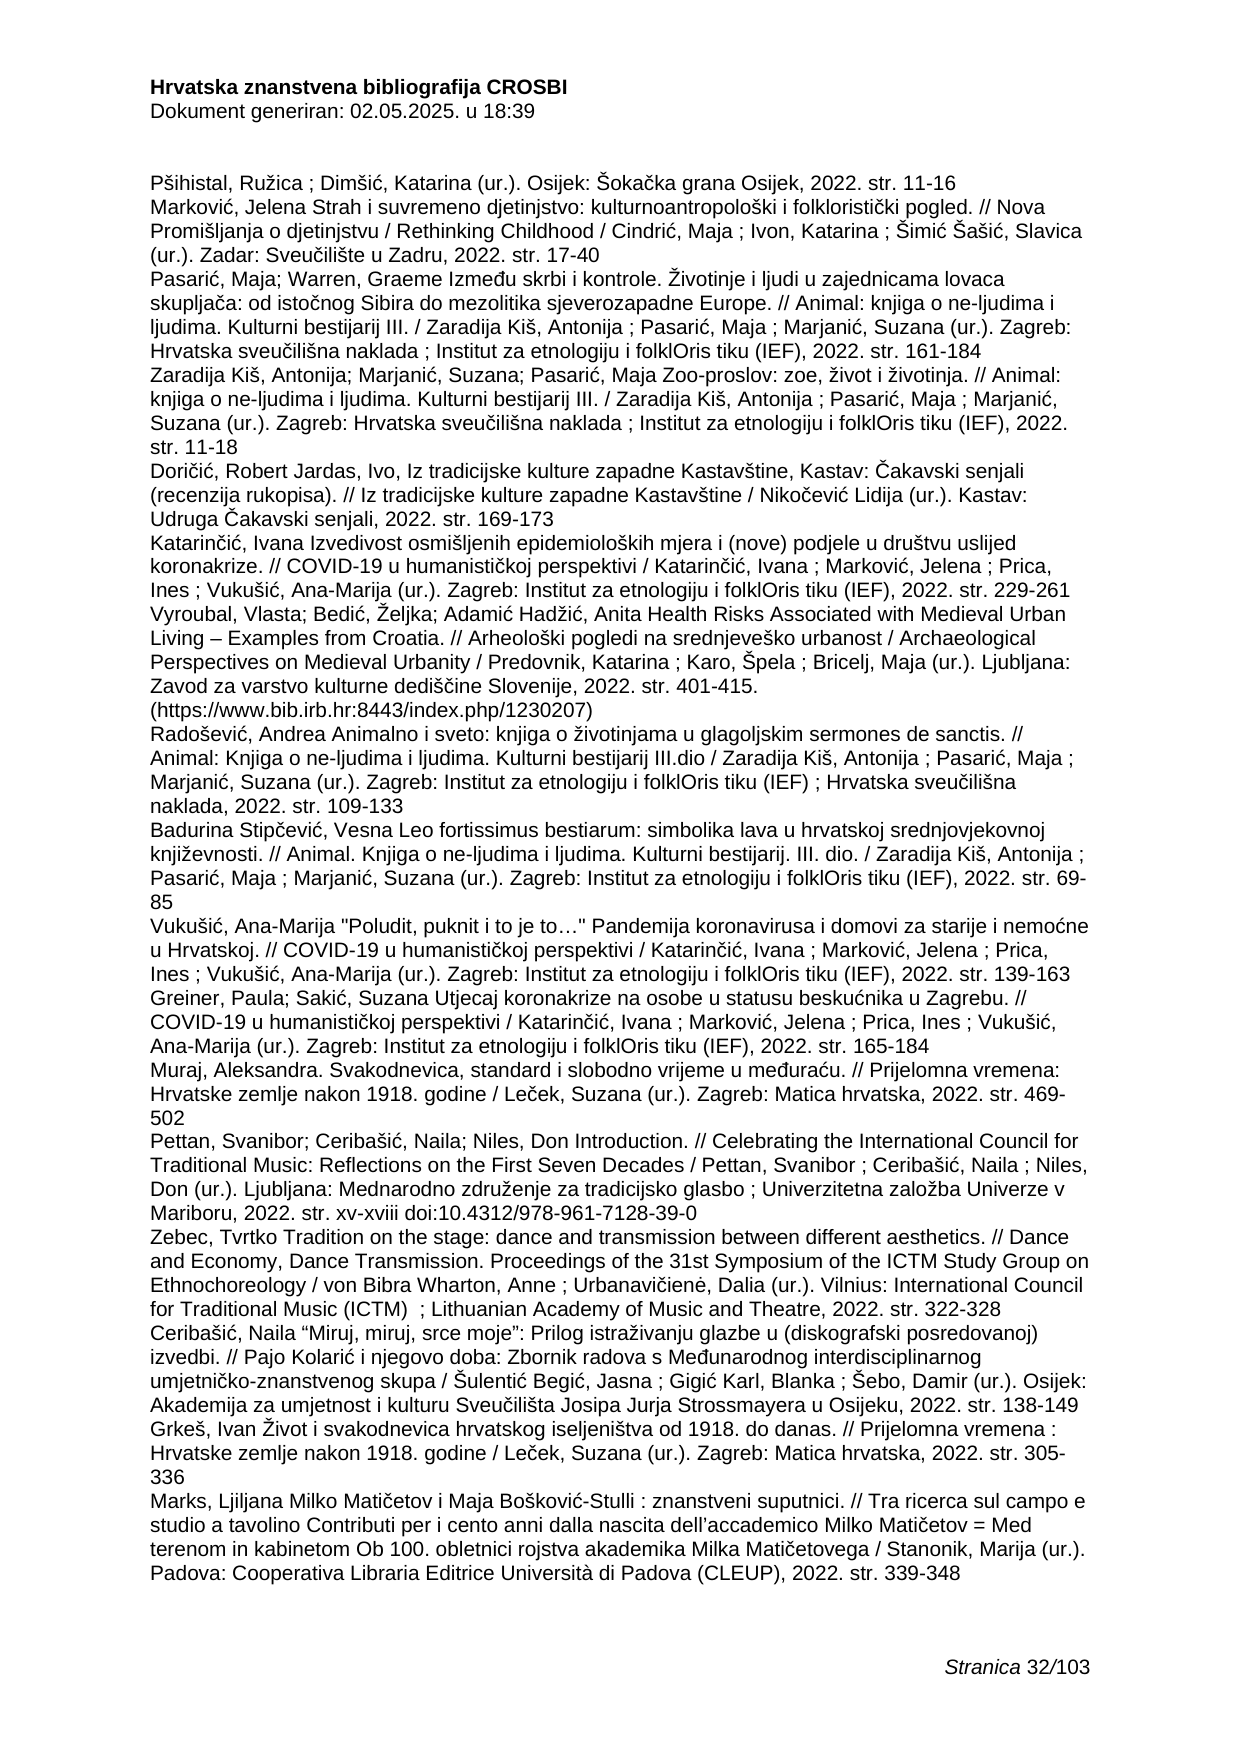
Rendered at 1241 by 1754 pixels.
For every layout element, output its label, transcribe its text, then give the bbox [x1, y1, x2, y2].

text Vyroubal, Vlasta; Bedić, Željka; Adamić Hadžić, Anita [150, 602, 1090, 722]
text Pettan, Svanibor; Ceribašić, Naila; Niles, Don [150, 1129, 1090, 1225]
text Zebec, Tvrtko [150, 1225, 1090, 1321]
text Marks, Ljiljana [150, 1489, 1090, 1584]
text Marković, Jelena [150, 195, 1090, 267]
text Ceribašić, Naila [150, 1321, 1090, 1417]
text Vukušić, Ana-Marija [150, 914, 1090, 986]
text Zaradija Kiš, Antonija; Marjanić, Suzana; Pasarić, Maja [150, 363, 1090, 458]
text Muraj, Aleksandra. [150, 1057, 1090, 1129]
text Katarinčić, Ivana [150, 530, 1090, 602]
text Grkeš, Ivan [150, 1417, 1090, 1489]
text Radošević, Andrea [150, 722, 1090, 818]
text Greiner, Paula; Sakić, Suzana [150, 986, 1090, 1057]
text Doričić, Robert [150, 458, 1090, 530]
text Ceribašić, Naila [150, 171, 1090, 195]
text Pasarić, Maja; Warren, Graeme [150, 267, 1090, 363]
text Badurina Stipčević, Vesna [150, 818, 1090, 914]
